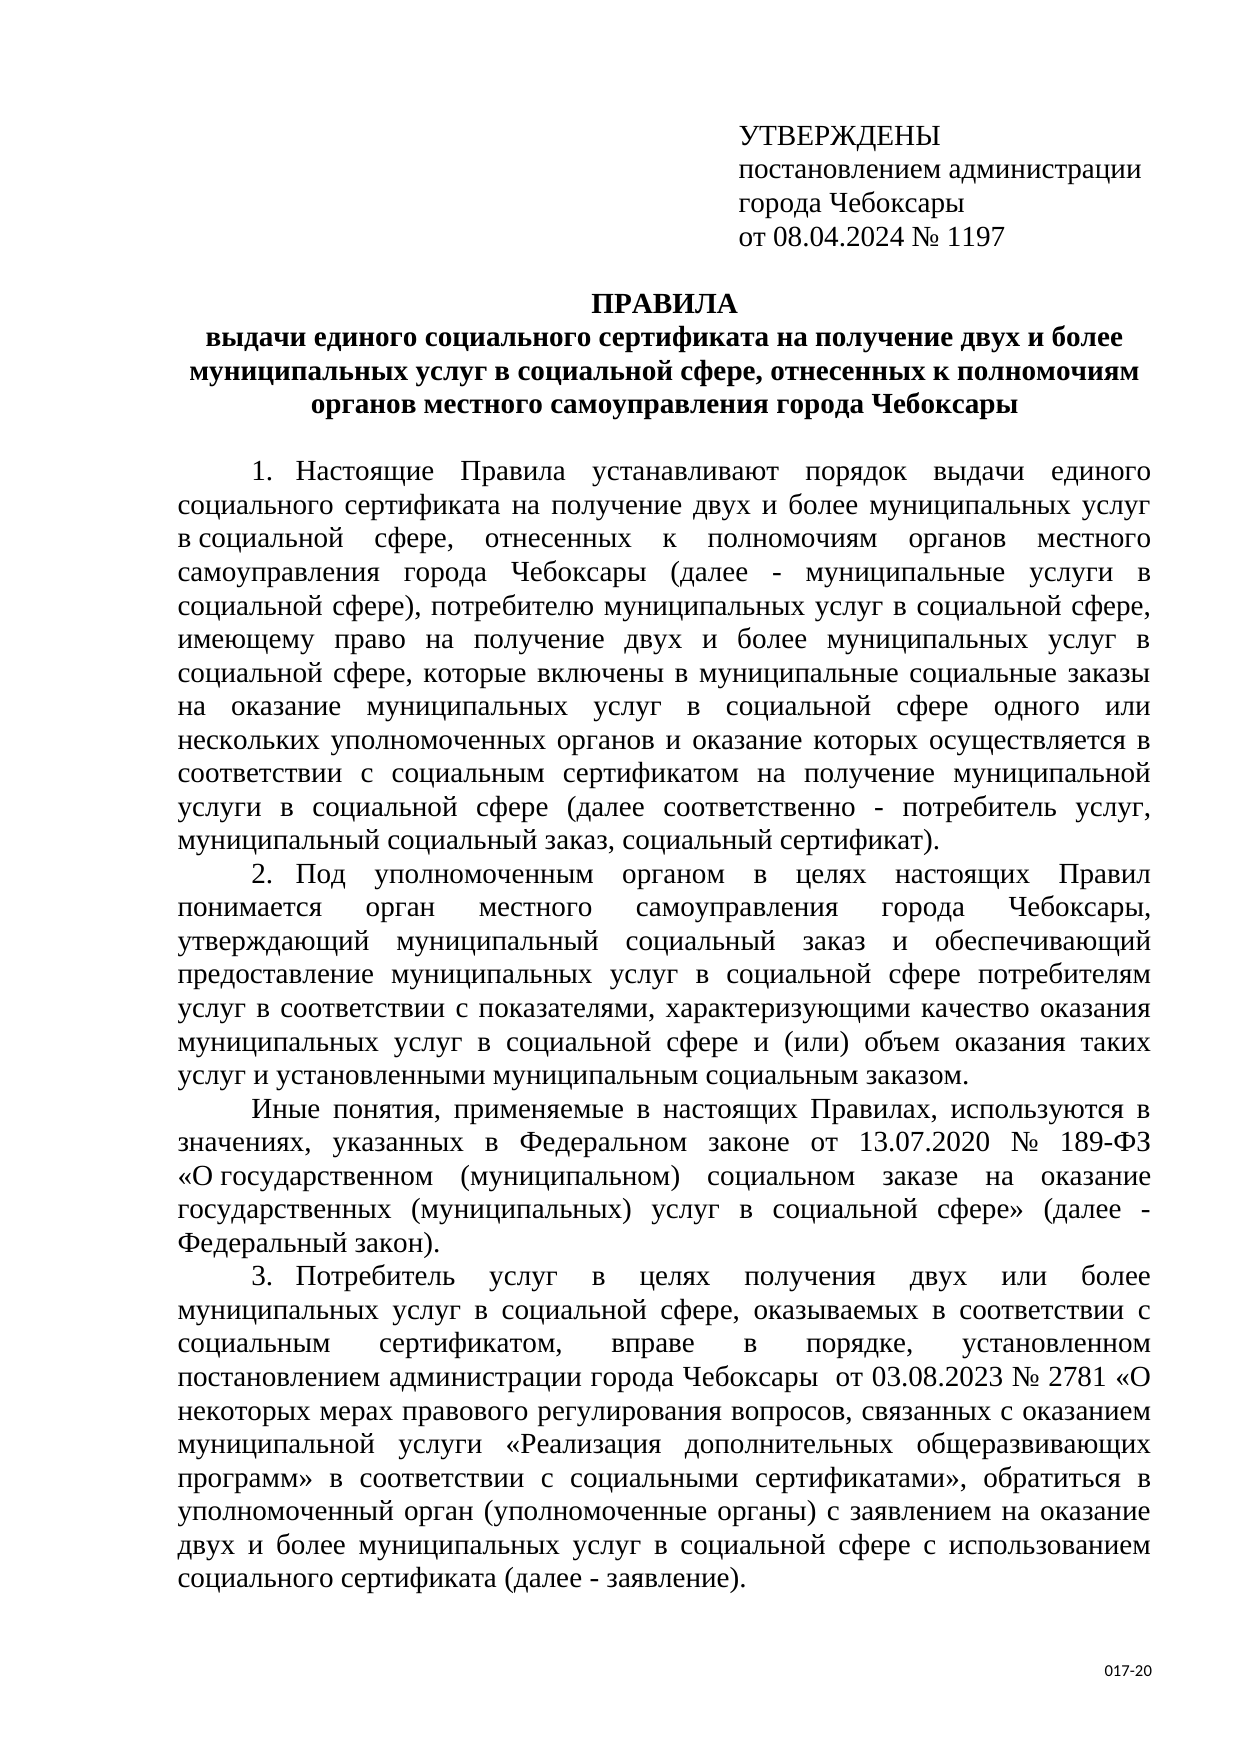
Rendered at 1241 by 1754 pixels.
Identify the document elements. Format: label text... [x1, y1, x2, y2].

list города Чебоксары [738, 185, 1152, 219]
list УТВЕРЖДЕНЫ [738, 118, 1152, 152]
list от 08.04.2024 № 1197 [738, 219, 1152, 252]
list Настоящие Правила устанавливают порядок выдачи единого социального сертификата на получение двух и более муниципальных услуг в социальной сфере, отнесенных к полномочиям органов местного самоуправления города Чебоксары (далее - муниципальные услуги в социальной сфере), потребителю муниципальных услуг в социальной сфере, имеющему право на получение двух и более муниципальных услуг в социальной сфере, которые включены в муниципальные социальные заказы на оказание муниципальных услуг в социальной сфере одного или нескольких уполномоченных органов и оказание которых осуществляется в соответствии с социальным сертификатом на получение муниципальной услуги в социальной сфере (далее соответственно - потребитель услуг, муниципальный социальный заказ, социальный сертификат). [177, 453, 1152, 856]
text ПРАВИЛА выдачи единого социального сертификата на получение двух и более муниципальных услуг в социальной сфере, отнесенных к полномочиям органов местного самоуправления города Чебоксары [177, 286, 1152, 420]
text Иные понятия, применяемые в настоящих Правилах, используются в значениях, указанных в Федеральном законе от 13.07.2020 № 189-ФЗ «О государственном (муниципальном) социальном заказе на оказание государственных (муниципальных) услуг в социальной сфере» (далее - Федеральный закон). [177, 1091, 1152, 1258]
list Потребитель услуг в целях получения двух или более муниципальных услуг в социальной сфере, оказываемых в соответствии с социальным сертификатом, вправе в порядке, установленном постановлением администрации города Чебоксары от 03.08.2023 № 2781 «О некоторых мерах правового регулирования вопросов, связанных с оказанием муниципальной услуги «Реализация дополнительных общеразвивающих программ» в соответствии с социальными сертификатами», обратиться в уполномоченный орган (уполномоченные органы) с заявлением на оказание двух и более муниципальных услуг в социальной сфере с использованием социального сертификата (далее - заявление). [177, 1258, 1152, 1594]
list постановлением администрации [738, 152, 1152, 185]
list Под уполномоченным органом в целях настоящих Правил понимается орган местного самоуправления города Чебоксары, утверждающий муниципальный социальный заказ и обеспечивающий предоставление муниципальных услуг в социальной сфере потребителям услуг в соответствии с показателями, характеризующими качество оказания муниципальных услуг в социальной сфере и (или) объем оказания таких услуг и установленными муниципальным социальным заказом. [177, 856, 1152, 1091]
